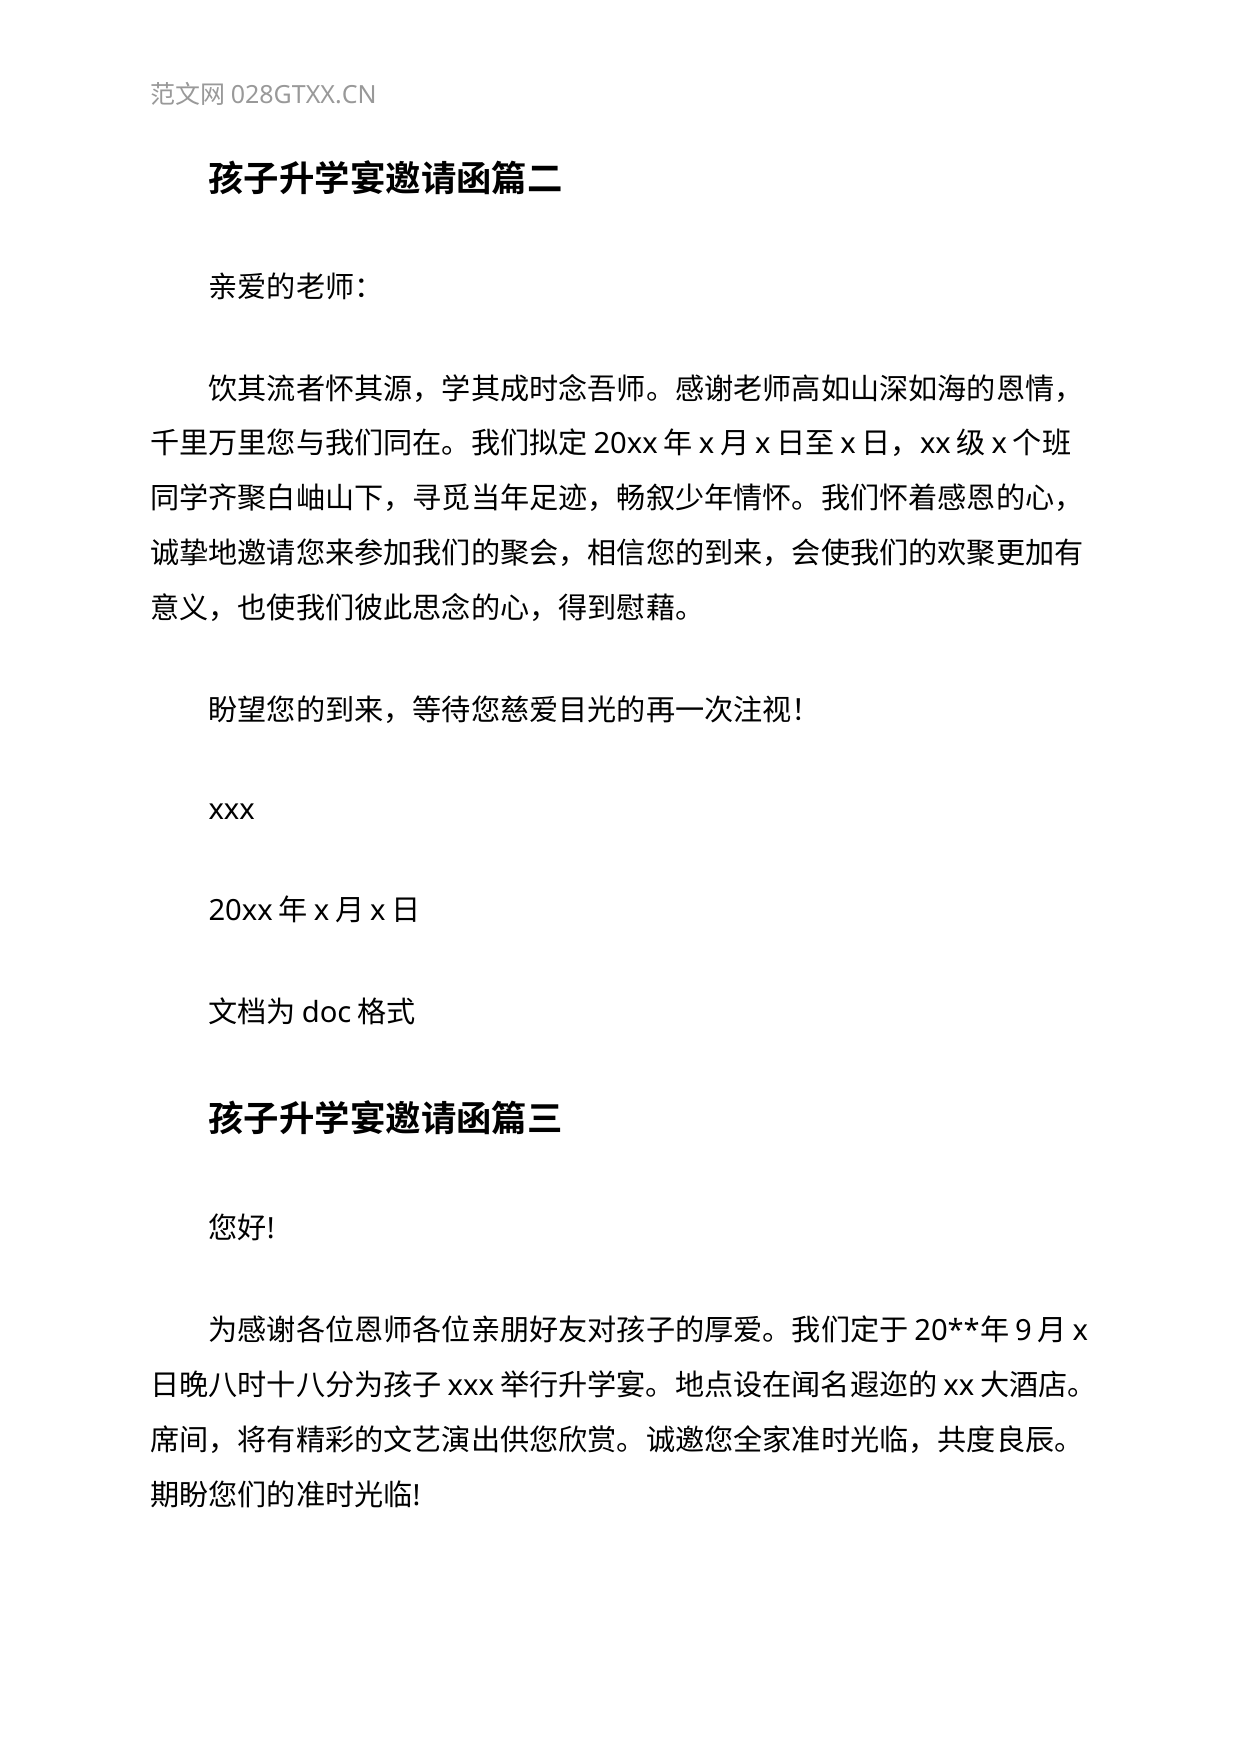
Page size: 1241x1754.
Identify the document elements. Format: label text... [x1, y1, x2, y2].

text 您好! [150, 1204, 1090, 1247]
text 盼望您的到来，等待您慈爱目光的再一次注视！ [150, 687, 1090, 729]
text 为感谢各位恩师各位亲朋好友对孩子的厚爱。我们定于20**年9月x日晚八时十八分为孩子xxx举行升学宴。地点设在闻名遐迩的xx大酒店。席间，将有精彩的文艺演出供您欣赏。诚邀您全家准时光临，共度良辰。期盼您们的准时光临! [150, 1306, 1090, 1513]
text 亲爱的老师： [150, 263, 1090, 306]
text 饮其流者怀其源，学其成时念吾师。感谢老师高如山深如海的恩情，千里万里您与我们同在。我们拟定20xx年x月x日至x日，xx级x个班同学齐聚白岫山下，寻觅当年足迹，畅叙少年情怀。我们怀着感恩的心，诚挚地邀请您来参加我们的聚会，相信您的到来，会使我们的欢聚更加有意义，也使我们彼此思念的心，得到慰藉。 [150, 365, 1090, 627]
text xxx [150, 788, 1090, 828]
text 文档为doc格式 [150, 989, 1090, 1031]
text 孩子升学宴邀请函篇三 [150, 1091, 1090, 1142]
text 20xx年x月x日 [150, 887, 1090, 929]
text 孩子升学宴邀请函篇二 [150, 150, 1090, 201]
